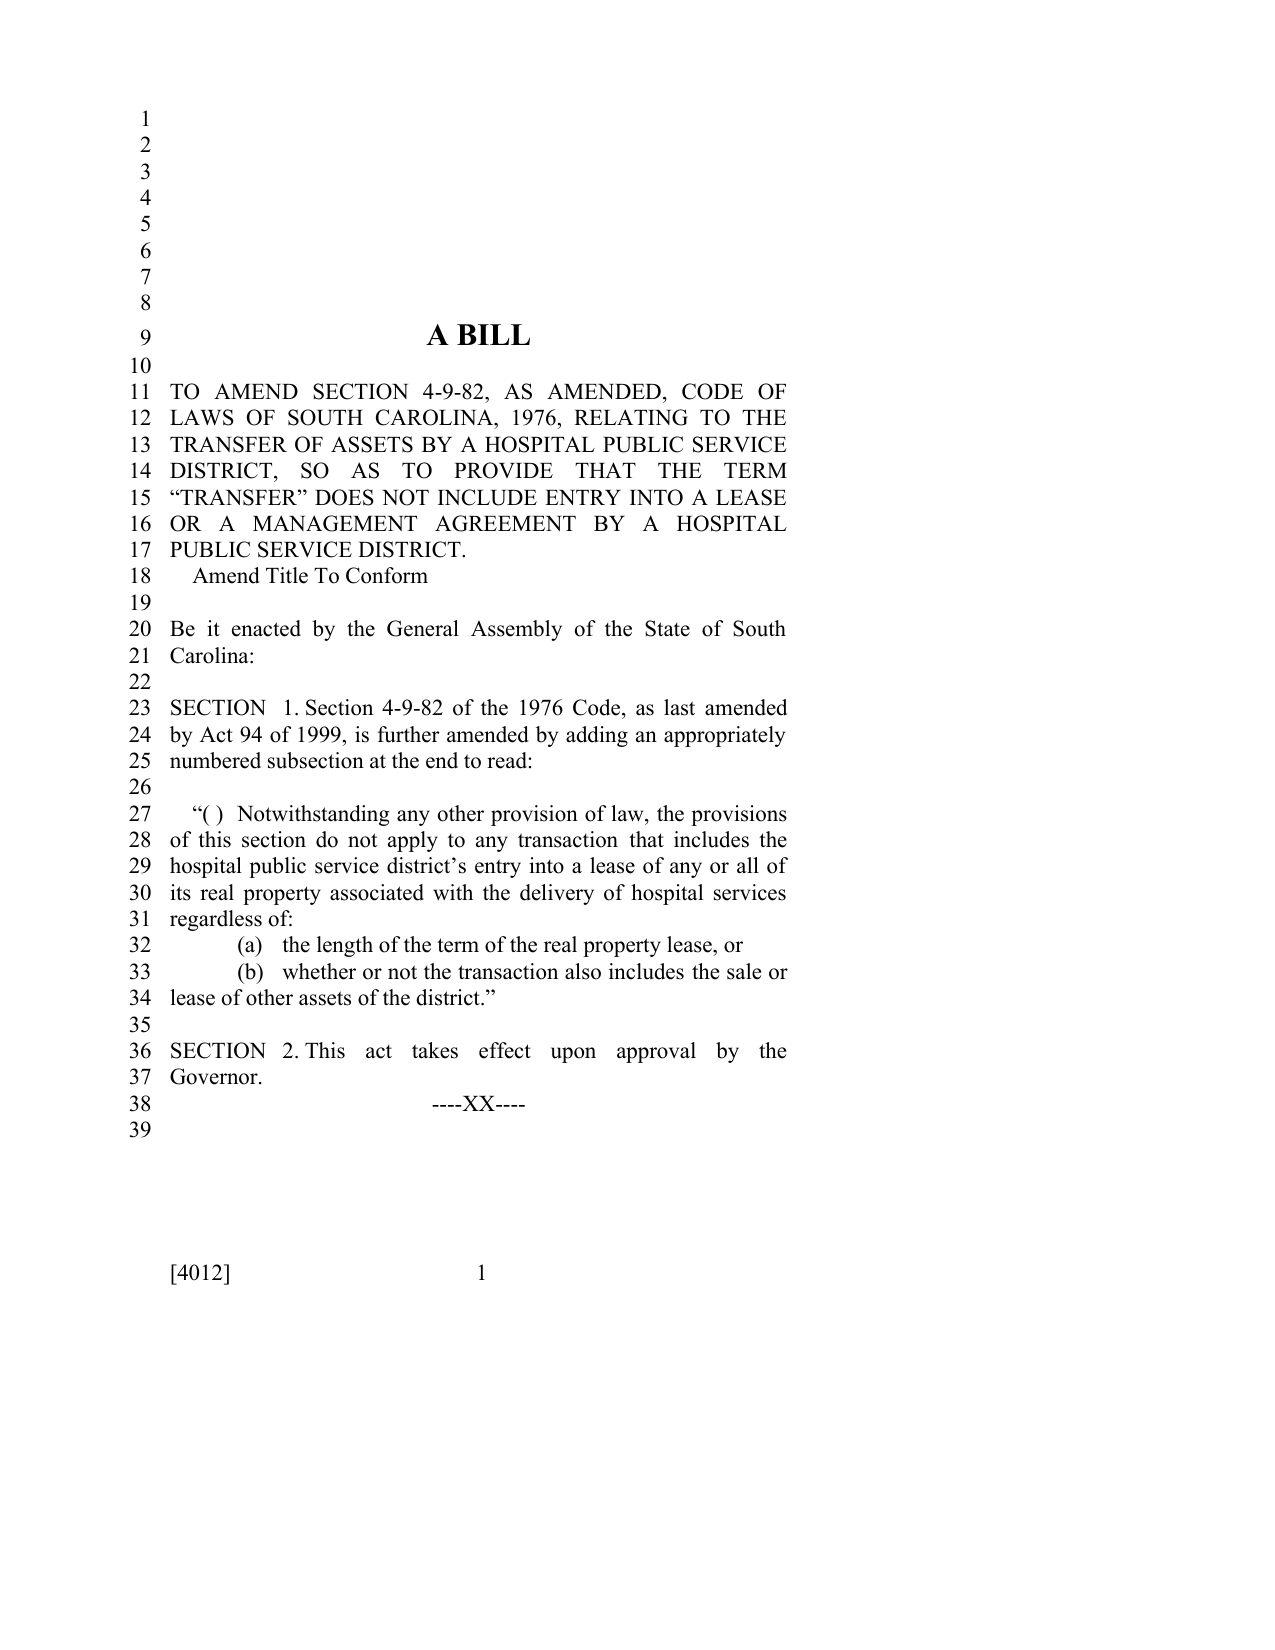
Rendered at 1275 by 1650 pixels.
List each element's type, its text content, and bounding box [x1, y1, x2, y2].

text Be it enacted by the General Assembly of the State of South Carolina: [169, 615, 787, 668]
text Amend Title To Conform [169, 563, 787, 589]
text (b) whether or not the transaction also includes the sale or lease of other assets of the district.” [169, 958, 787, 1011]
text “( ) Notwithstanding any other provision of law, the provisions of this section do not apply to any transaction that includes the hospital public service district’s entry into a lease of any or all of its real property associated with the delivery of hospital services regardless of: [169, 800, 787, 932]
text A BILL [169, 316, 787, 352]
text SECTION 1. Section 4-9-82 of the 1976 Code, as last amended by Act 94 of 1999, is further amended by adding an appropriately numbered subsection at the end to read: [169, 694, 787, 773]
text (a) the length of the term of the real property lease, or [169, 932, 787, 958]
text SECTION 2. This act takes effect upon approval by the Governor. [169, 1037, 787, 1090]
text ----XX---- [169, 1090, 787, 1116]
text TO AMEND SECTION 4-9-82, AS AMENDED, CODE OF LAWS OF SOUTH CAROLINA, 1976, RELATING TO THE TRANSFER OF ASSETS BY A HOSPITAL PUBLIC SERVICE DISTRICT, SO AS TO PROVIDE THAT THE TERM “TRANSFER” DOES NOT INCLUDE ENTRY INTO A LEASE OR A MANAGEMENT AGREEMENT BY A HOSPITAL PUBLIC SERVICE DISTRICT. [169, 378, 787, 563]
